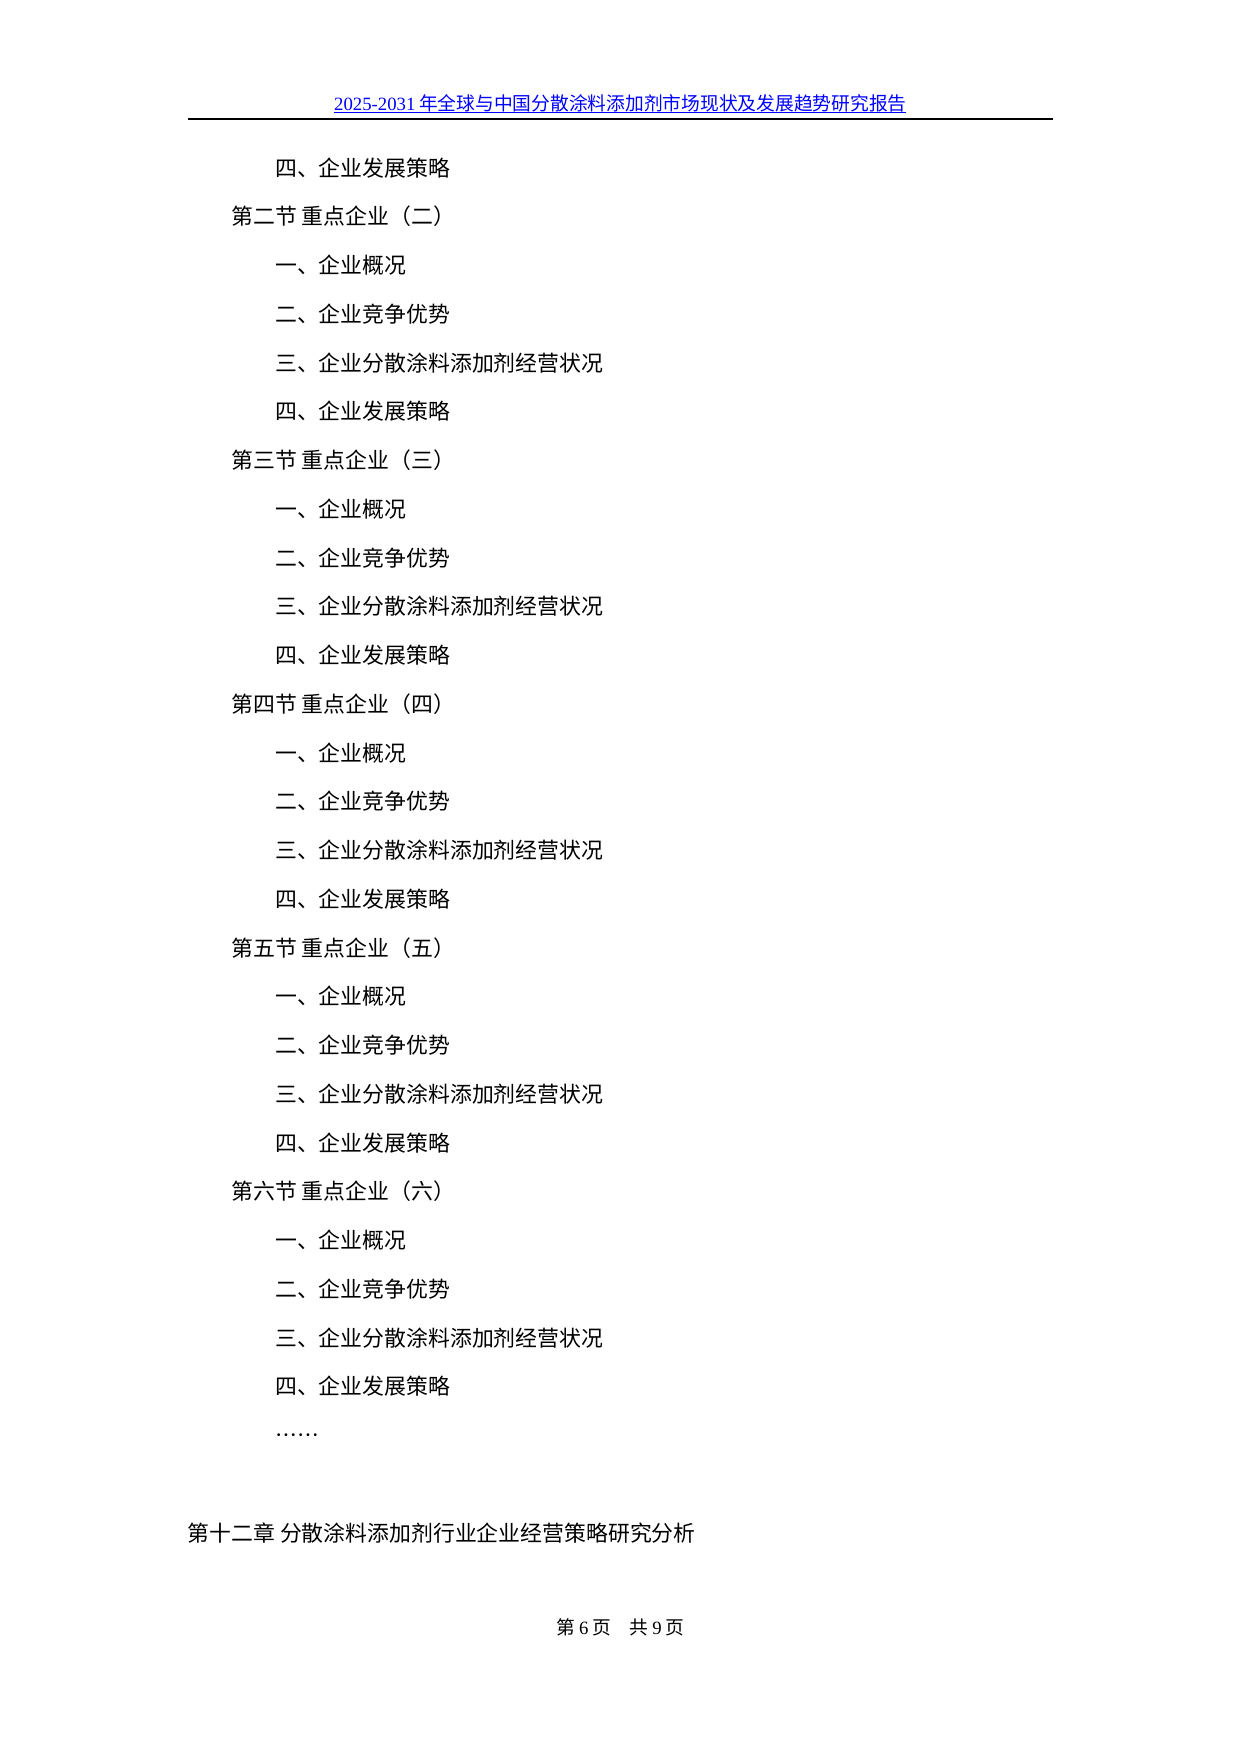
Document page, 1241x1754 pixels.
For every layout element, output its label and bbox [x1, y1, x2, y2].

text [187, 150, 1053, 1548]
